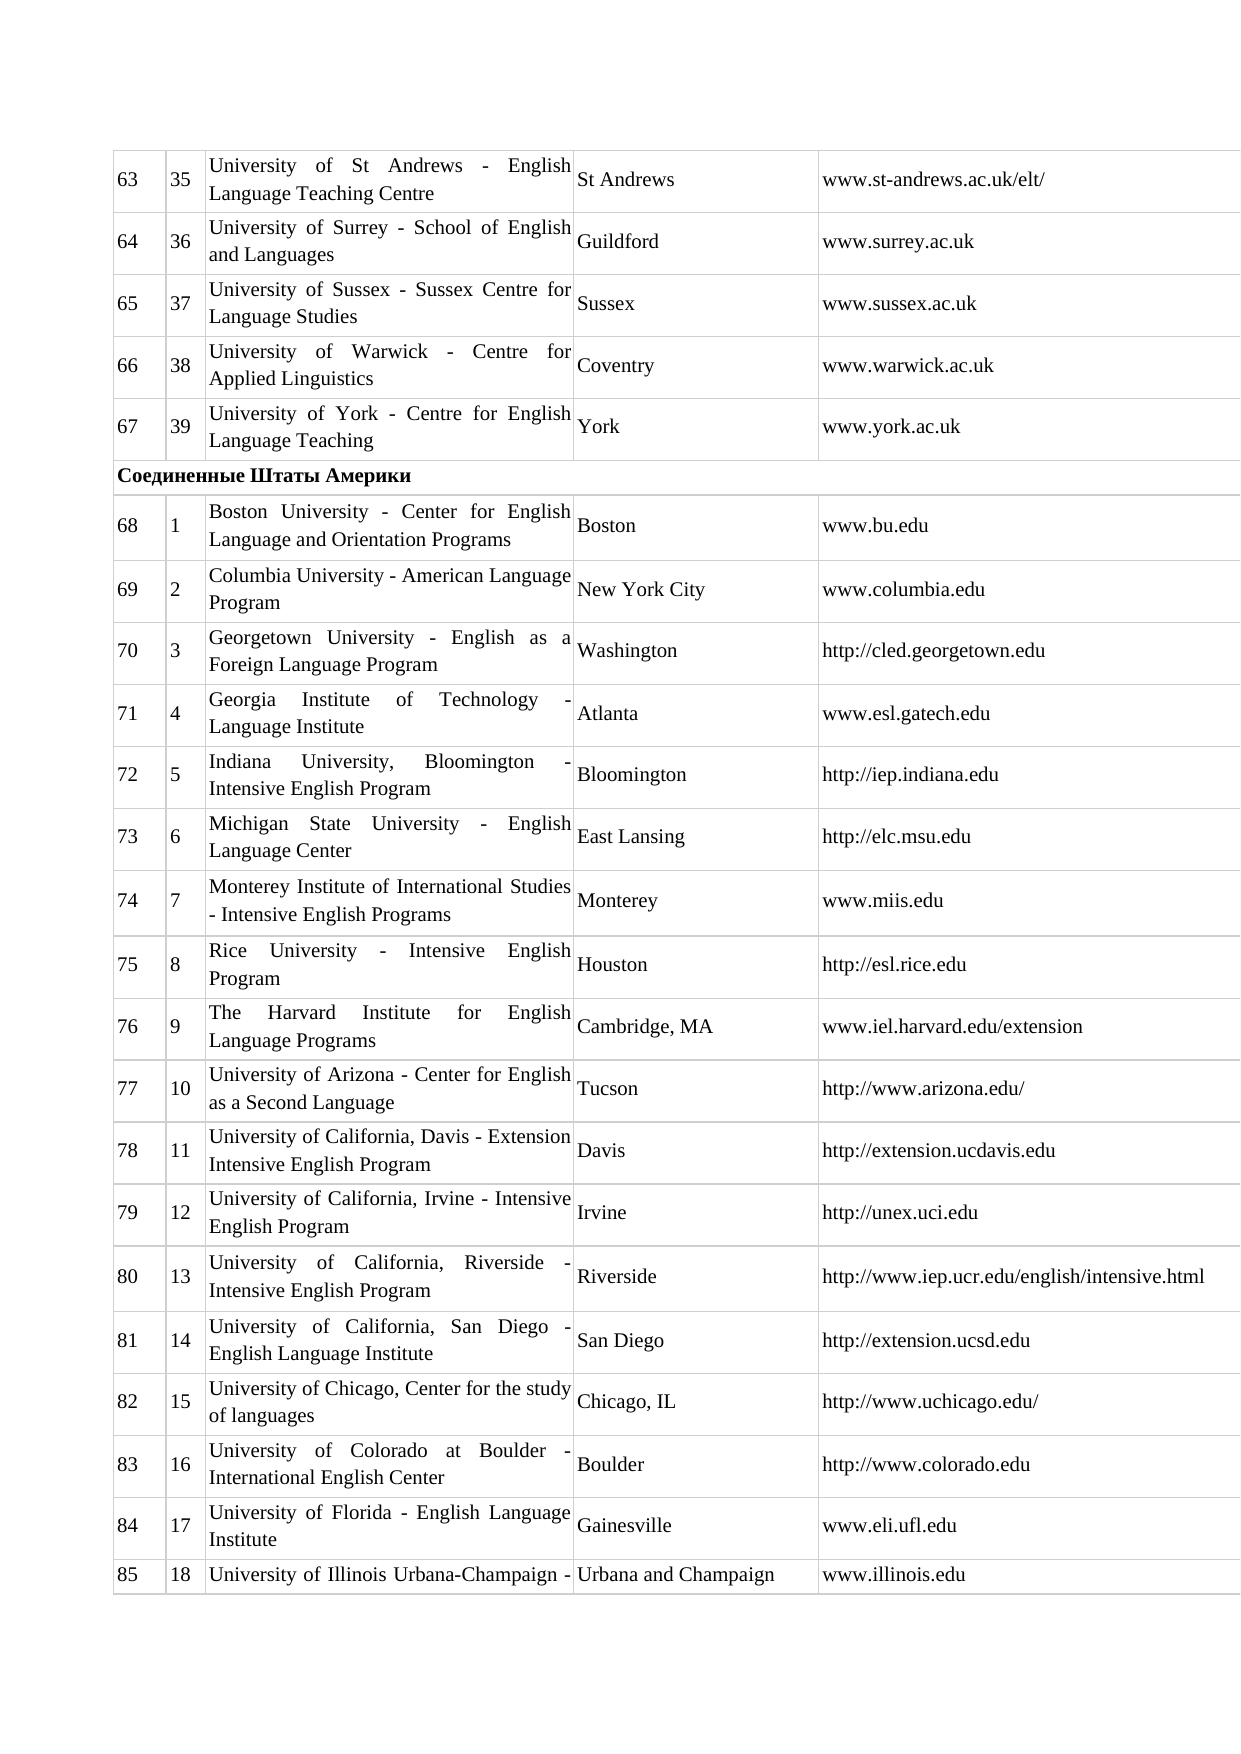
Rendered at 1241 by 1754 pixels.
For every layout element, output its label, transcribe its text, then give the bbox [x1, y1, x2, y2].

table_cell New York City [574, 561, 818, 622]
table_cell Tucson [574, 1061, 818, 1121]
table_cell Davis [574, 1123, 818, 1183]
table_cell Michigan State University - English Language Center [206, 809, 573, 870]
table_cell Boston University - Center for English Language and Orientation Programs [206, 496, 573, 560]
table_cell http://cled.georgetown.edu [819, 623, 1240, 684]
table_cell University of California, Irvine - Intensive English Program [206, 1185, 573, 1245]
table_cell University of Surrey - School of English and Languages [206, 213, 573, 274]
table_cell http://www.uchicago.edu/ [819, 1374, 1240, 1435]
table_cell 69 [114, 561, 165, 622]
table_cell http://www.iep.ucr.edu/english/intensive.html [819, 1247, 1240, 1311]
table_cell University of California, Riverside - Intensive English Program [206, 1247, 573, 1311]
table_cell Riverside [574, 1247, 818, 1311]
table_cell University of California, Davis - Extension Intensive English Program [206, 1123, 573, 1183]
table_cell 78 [114, 1123, 165, 1183]
table_cell Monterey [574, 871, 818, 935]
table_cell Monterey Institute of International Studies - Intensive English Programs [206, 871, 573, 935]
table_cell 12 [167, 1185, 205, 1245]
table_cell University of Arizona - Center for English as a Second Language [206, 1061, 573, 1121]
table_cell 65 [114, 275, 165, 336]
table_cell University of Chicago, Center for the study of languages [206, 1374, 573, 1435]
table_cell http://www.colorado.edu [819, 1436, 1240, 1497]
table_cell 15 [167, 1374, 205, 1435]
table_cell 38 [167, 337, 205, 398]
table_cell Washington [574, 623, 818, 684]
table_cell 80 [114, 1247, 165, 1311]
table_cell Cambridge, MA [574, 999, 818, 1059]
table_cell Atlanta [574, 685, 818, 746]
table_cell 74 [114, 871, 165, 935]
table_cell 37 [167, 275, 205, 336]
table_cell Georgia Institute of Technology - Language Institute [206, 685, 573, 746]
table_cell 16 [167, 1436, 205, 1497]
table_cell Соединенные Штаты Америки [114, 461, 1240, 494]
table_cell 10 [167, 1061, 205, 1121]
table_cell 36 [167, 213, 205, 274]
table_cell 75 [114, 937, 165, 997]
table_cell Chicago, IL [574, 1374, 818, 1435]
table_cell http://esl.rice.edu [819, 937, 1240, 997]
table_cell 3 [167, 623, 205, 684]
table_cell Houston [574, 937, 818, 997]
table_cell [574, 1560, 818, 1593]
table_cell 39 [167, 399, 205, 460]
table_cell 72 [114, 747, 165, 808]
table_cell Gainesville [574, 1498, 818, 1559]
table_cell 66 [114, 337, 165, 398]
table_cell University of Colorado at Boulder - International English Center [206, 1436, 573, 1497]
table_cell www.surrey.ac.uk [819, 213, 1240, 274]
table_cell San Diego [574, 1312, 818, 1373]
table_cell University of Florida - English Language Institute [206, 1498, 573, 1559]
table_cell www.sussex.ac.uk [819, 275, 1240, 336]
table_cell Rice University - Intensive English Program [206, 937, 573, 997]
table_cell Bloomington [574, 747, 818, 808]
table_cell http://www.arizona.edu/ [819, 1061, 1240, 1121]
table_cell University of Sussex - Sussex Centre for Language Studies [206, 275, 573, 336]
table_cell 71 [114, 685, 165, 746]
table_cell York [574, 399, 818, 460]
table_cell www.st-andrews.ac.uk/elt/ [819, 151, 1240, 212]
table_cell 83 [114, 1436, 165, 1497]
table_cell www.iel.harvard.edu/extension [819, 999, 1240, 1059]
table_cell 82 [114, 1374, 165, 1435]
table_cell http://unex.uci.edu [819, 1185, 1240, 1245]
table_cell University of St Andrews - English Language Teaching Centre [206, 151, 573, 212]
table_cell 68 [114, 496, 165, 560]
table_cell Coventry [574, 337, 818, 398]
table_cell 8 [167, 937, 205, 997]
table_cell 1 [167, 496, 205, 560]
table_cell University of Warwick - Centre for Applied Linguistics [206, 337, 573, 398]
table_cell Sussex [574, 275, 818, 336]
table_cell 18 [167, 1560, 205, 1593]
table_cell Boulder [574, 1436, 818, 1497]
table_cell University of York - Centre for English Language Teaching [206, 399, 573, 460]
table_cell 70 [114, 623, 165, 684]
table_cell St Andrews [574, 151, 818, 212]
table_cell 85 [114, 1560, 165, 1593]
table_cell The Harvard Institute for English Language Programs [206, 999, 573, 1059]
table_cell http://extension.ucdavis.edu [819, 1123, 1240, 1183]
table_cell www.eli.ufl.edu [819, 1498, 1240, 1559]
table_cell 73 [114, 809, 165, 870]
table_cell 84 [114, 1498, 165, 1559]
table_cell 5 [167, 747, 205, 808]
table_cell www.warwick.ac.uk [819, 337, 1240, 398]
table_cell Boston [574, 496, 818, 560]
table_cell 77 [114, 1061, 165, 1121]
table_cell http://extension.ucsd.edu [819, 1312, 1240, 1373]
table_cell Guildford [574, 213, 818, 274]
table_cell http://elc.msu.edu [819, 809, 1240, 870]
table_cell http://iep.indiana.edu [819, 747, 1240, 808]
table_cell www.columbia.edu [819, 561, 1240, 622]
table_cell East Lansing [574, 809, 818, 870]
table_cell Columbia University - American Language Program [206, 561, 573, 622]
table_cell www.bu.edu [819, 496, 1240, 560]
table_cell 64 [114, 213, 165, 274]
table_cell Indiana University, Bloomington - Intensive English Program [206, 747, 573, 808]
table_cell 11 [167, 1123, 205, 1183]
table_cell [206, 1560, 573, 1593]
table_cell University of California, San Diego - English Language Institute [206, 1312, 573, 1373]
table_cell 35 [167, 151, 205, 212]
table_cell 63 [114, 151, 165, 212]
table_cell www.miis.edu [819, 871, 1240, 935]
table_cell Irvine [574, 1185, 818, 1245]
table_cell 79 [114, 1185, 165, 1245]
table_cell www.york.ac.uk [819, 399, 1240, 460]
table_cell 7 [167, 871, 205, 935]
table_cell www.illinois.edu [819, 1560, 1240, 1593]
table_cell 13 [167, 1247, 205, 1311]
table_cell 2 [167, 561, 205, 622]
table_cell Georgetown University - English as a Foreign Language Program [206, 623, 573, 684]
table_cell 4 [167, 685, 205, 746]
table_cell 14 [167, 1312, 205, 1373]
table_cell 6 [167, 809, 205, 870]
table_cell 76 [114, 999, 165, 1059]
table_cell 9 [167, 999, 205, 1059]
table_cell www.esl.gatech.edu [819, 685, 1240, 746]
table_cell 17 [167, 1498, 205, 1559]
table_cell 67 [114, 399, 165, 460]
table_cell 81 [114, 1312, 165, 1373]
